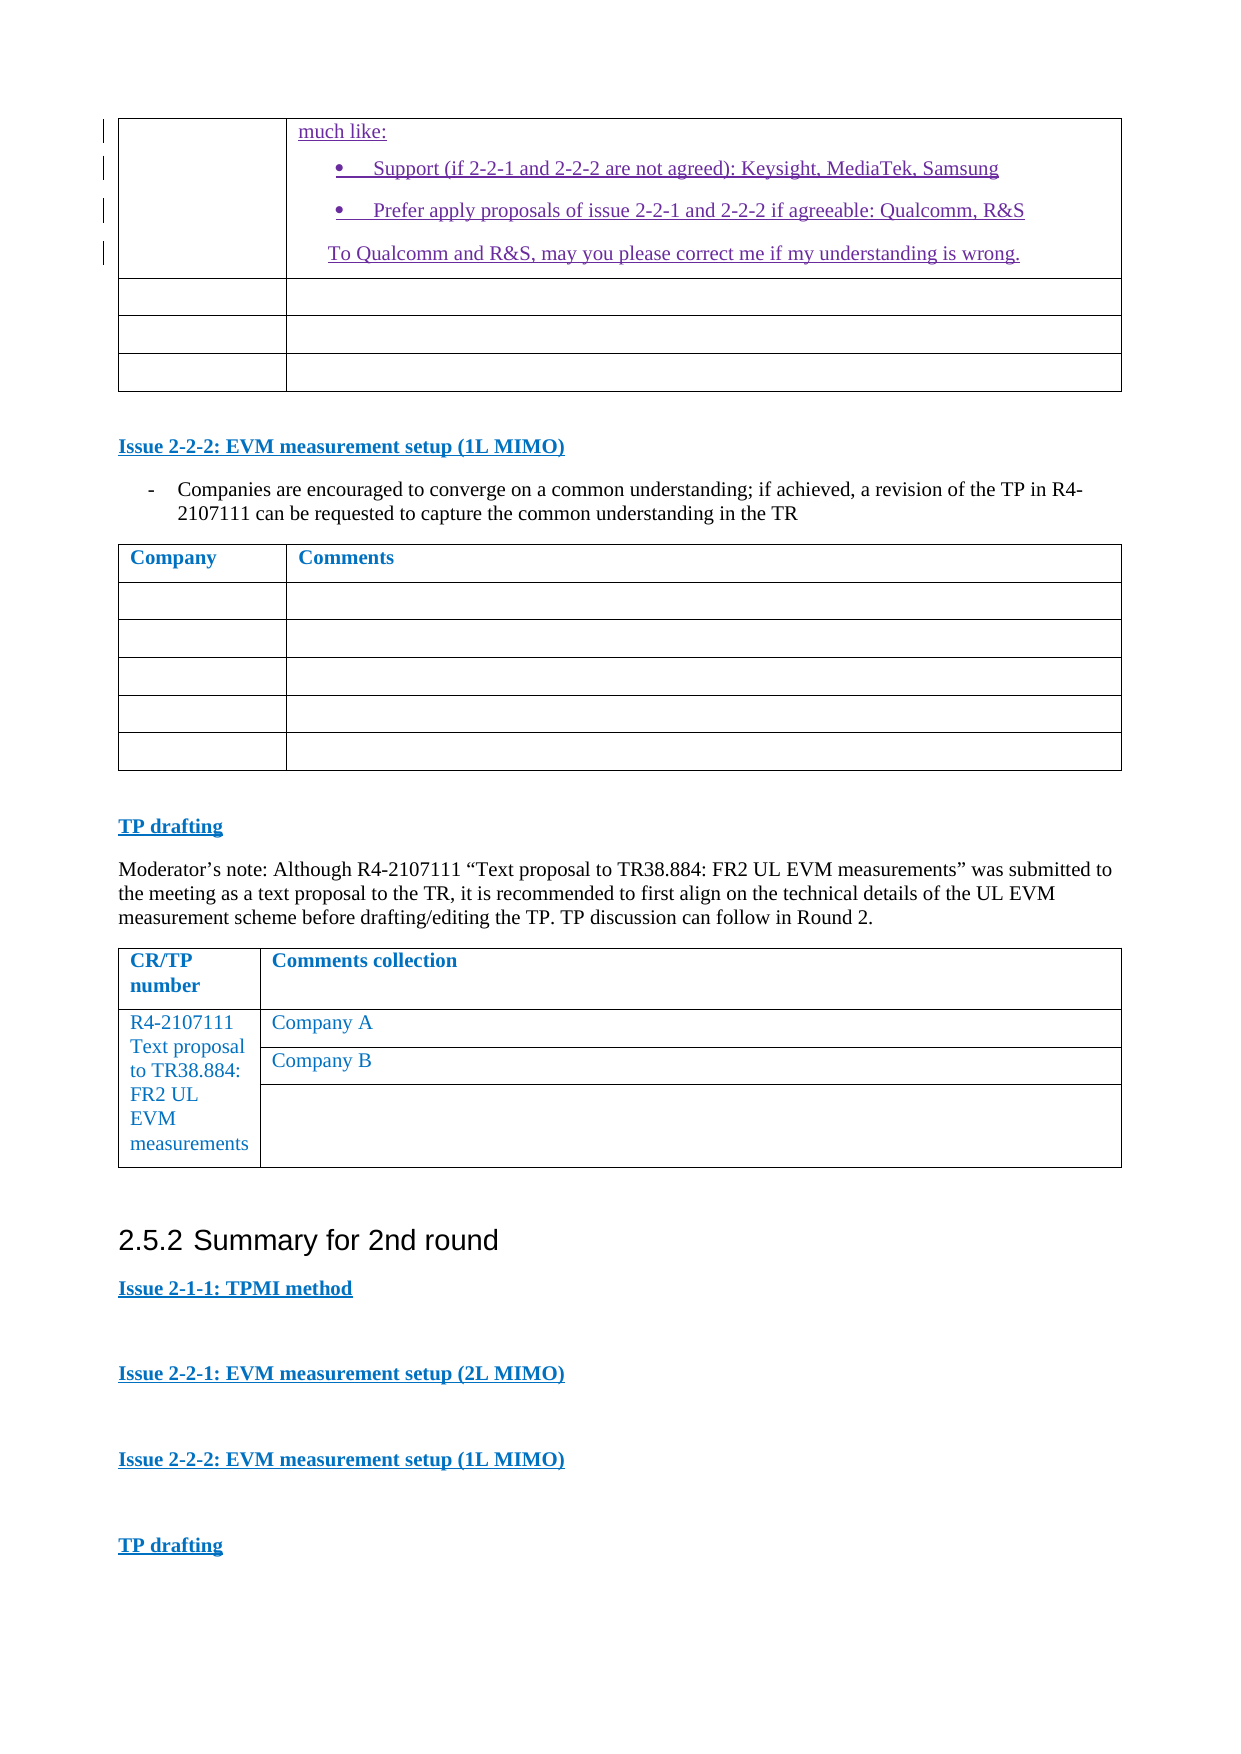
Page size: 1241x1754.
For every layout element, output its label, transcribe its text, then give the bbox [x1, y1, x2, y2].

table_cell [287, 733, 1121, 770]
table_cell [287, 658, 1121, 694]
table_header Comments [287, 545, 1121, 582]
table_cell [119, 583, 286, 619]
text Issue 2-2-1: EVM measurement setup (2L MIMO) [118, 1361, 1122, 1385]
table_cell [119, 658, 286, 694]
table_cell [287, 316, 1121, 353]
text - Companies are encouraged to converge on a common understanding; if achieved, a revision of the TP in R4-2107111 can be requested to capture the common understanding in the TR [148, 477, 1122, 525]
table_cell [119, 354, 286, 391]
table_header CR/TP number [119, 949, 260, 1009]
table_cell [287, 354, 1121, 391]
table_cell [119, 733, 286, 770]
table_cell [119, 620, 286, 657]
text Issue 2-2-2: EVM measurement setup (1L MIMO) [118, 434, 1122, 458]
text TP drafting [118, 814, 1122, 838]
table_cell [261, 1085, 1121, 1167]
table_cell [287, 696, 1121, 732]
table_cell Company B [261, 1048, 1121, 1084]
table_header Comments collection [261, 949, 1121, 1009]
table_cell [287, 279, 1121, 315]
table_cell [119, 119, 286, 278]
table_cell R4-2107111 Text proposal to TR38.884: FR2 UL EVM measurements [119, 1010, 260, 1167]
table_cell Company A [261, 1010, 1121, 1047]
text Issue 2-2-2: EVM measurement setup (1L MIMO) [118, 1447, 1122, 1471]
text Issue 2-1-1: TPMI method [118, 1276, 1122, 1300]
subtitle Summary for 2nd round [118, 1223, 1122, 1257]
table_cell [119, 316, 286, 353]
table_cell [119, 696, 286, 732]
text Moderator’s note: Although R4-2107111 “Text proposal to TR38.884: FR2 UL EVM measurements” was submitted to the meeting as a text proposal to the TR, it is recommended to first align on the technical details of the UL EVM measurement scheme before drafting/editing the TP. TP discussion can follow in Round 2. [118, 856, 1122, 929]
table_cell [119, 279, 286, 315]
table_header Company [119, 545, 286, 582]
text TP drafting [118, 1532, 1122, 1557]
table_cell [287, 583, 1121, 619]
table_cell [287, 620, 1121, 657]
table_cell [287, 119, 1121, 278]
